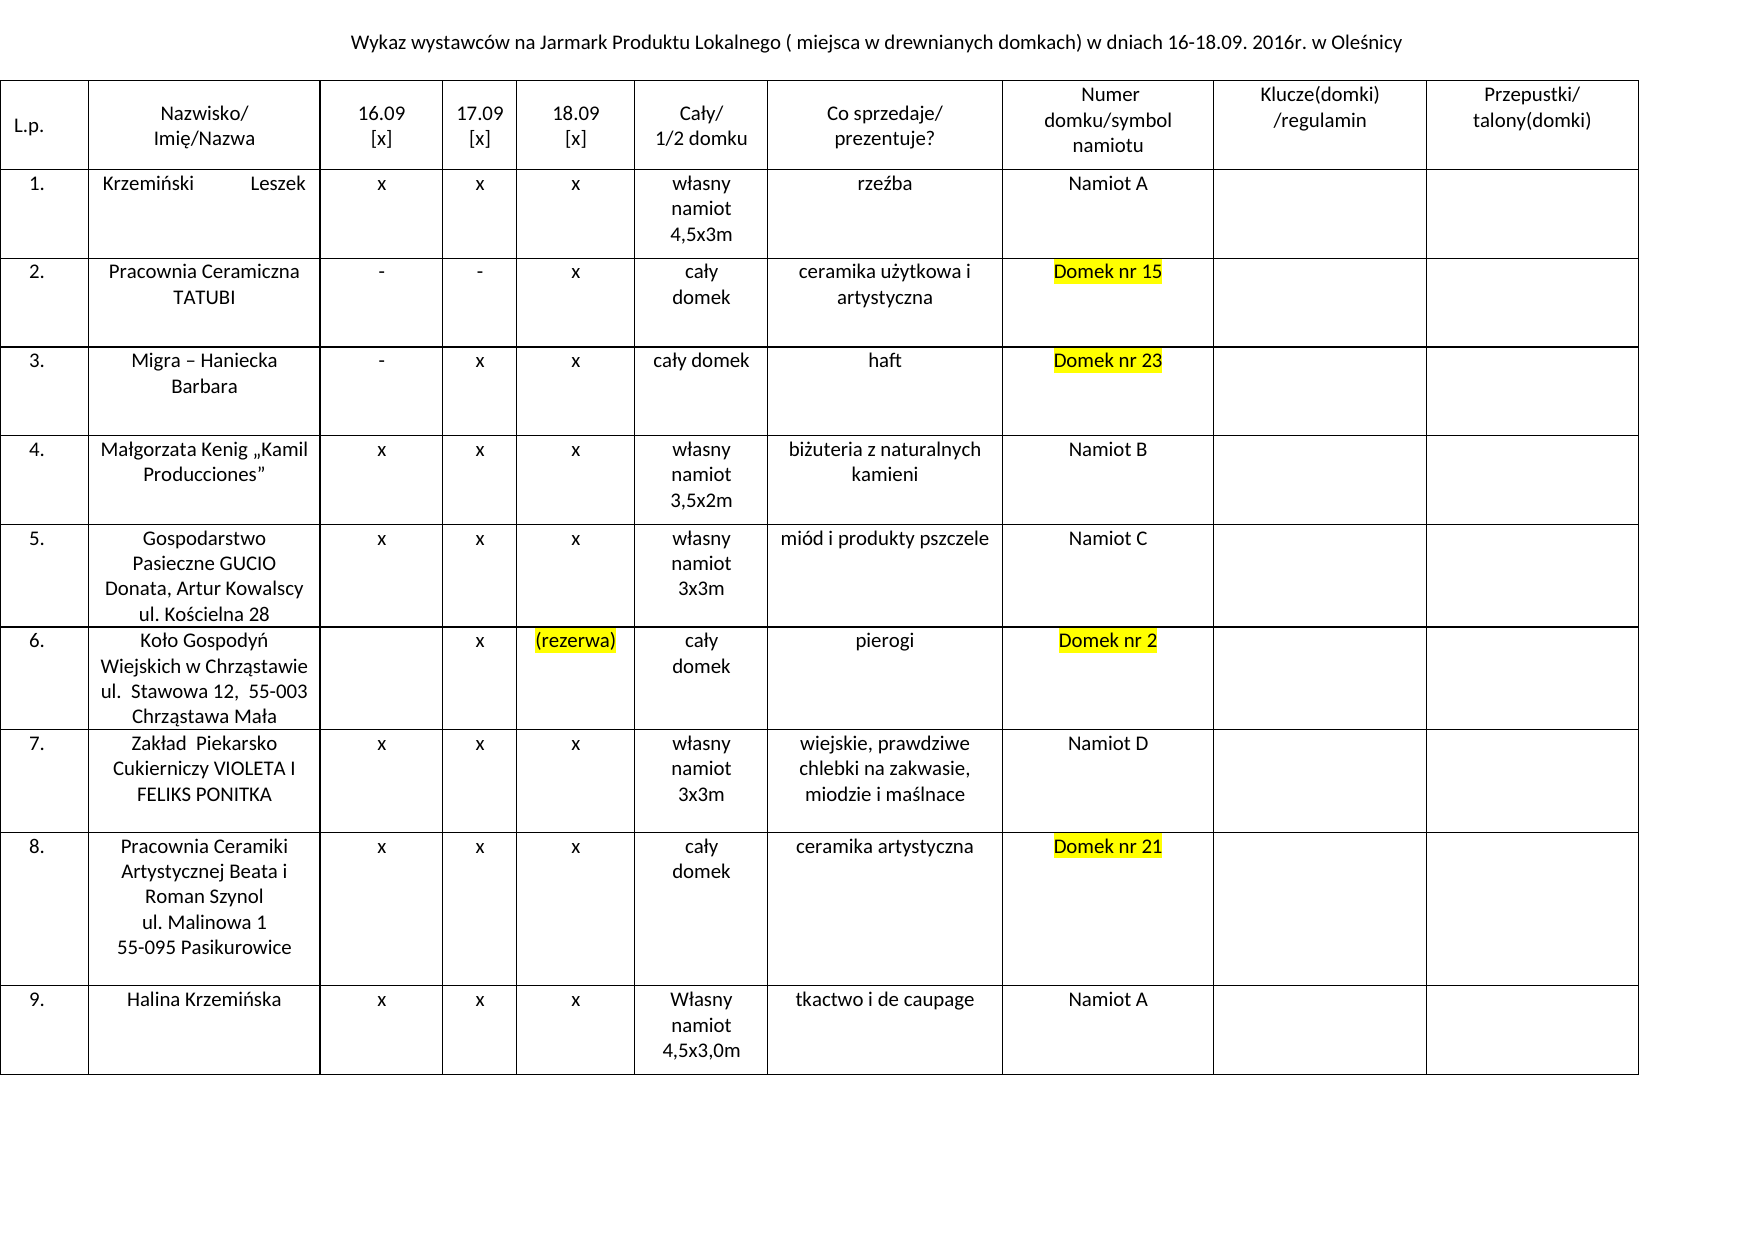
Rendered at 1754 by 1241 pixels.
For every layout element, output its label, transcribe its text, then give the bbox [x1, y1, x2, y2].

table_header Co sprzedaje/ prezentuje? [768, 81, 1002, 169]
table_cell Namiot A [1003, 986, 1213, 1074]
table_cell wiejskie, prawdziwe chlebki na zakwasie, miodzie i maślnace [768, 730, 1002, 832]
table_cell cały domek [635, 833, 767, 985]
table_header Nazwisko/ Imię/Nazwa [89, 81, 319, 169]
table_cell haft [768, 348, 1002, 435]
table_cell x [321, 986, 442, 1074]
table_cell cały domek [635, 348, 767, 435]
table_cell [1214, 525, 1426, 626]
table_header L.p. [1, 81, 88, 169]
table_cell [1427, 628, 1638, 729]
table_cell [1214, 833, 1426, 985]
table_cell x [443, 525, 516, 626]
table_cell x [517, 259, 634, 346]
table_cell x [517, 436, 634, 524]
table_cell [1427, 348, 1638, 435]
table_header 16.09 [x] [321, 81, 442, 169]
table_cell własny namiot 3x3m [635, 730, 767, 832]
table_cell x [443, 348, 516, 435]
table_cell - [443, 259, 516, 346]
table_cell Własny namiot 4,5x3,0m [635, 986, 767, 1074]
table_cell Domek nr 2 [1003, 628, 1213, 729]
table_cell Krzemiński Leszek [89, 170, 319, 258]
table_cell rzeźba [768, 170, 1002, 258]
table_cell [1, 730, 88, 832]
table_cell własny namiot 3,5x2m [635, 436, 767, 524]
table_cell x [517, 525, 634, 626]
table_cell [1214, 436, 1426, 524]
table_header Numer domku/symbol namiotu [1003, 81, 1213, 169]
table_cell [321, 628, 442, 729]
table_cell x [517, 730, 634, 832]
table_cell Gospodarstwo Pasieczne GUCIO Donata, Artur Kowalscy ul. Kościelna 28 [89, 525, 319, 626]
table_cell tkactwo i de caupage [768, 986, 1002, 1074]
table_cell [1, 525, 88, 626]
table_cell Domek nr 21 [1003, 833, 1213, 985]
table_cell x [443, 986, 516, 1074]
table_cell [1427, 986, 1638, 1074]
table_cell Domek nr 15 [1003, 259, 1213, 346]
table_cell cały domek [635, 628, 767, 729]
table_cell x [321, 436, 442, 524]
table_cell [1427, 833, 1638, 985]
table_cell [1427, 730, 1638, 832]
table_cell x [321, 833, 442, 985]
table_cell x [321, 170, 442, 258]
table_cell [1214, 986, 1426, 1074]
table_cell (rezerwa) [517, 628, 634, 729]
table_cell Migra – Haniecka Barbara [89, 348, 319, 435]
table_cell x [517, 348, 634, 435]
table_cell [1, 348, 88, 435]
table_cell [1214, 348, 1426, 435]
table_cell własny namiot 3x3m [635, 525, 767, 626]
table_cell x [443, 628, 516, 729]
table_cell Namiot D [1003, 730, 1213, 832]
table_cell Zakład Piekarsko Cukierniczy VIOLETA I FELIKS PONITKA [89, 730, 319, 832]
table_cell Domek nr 23 [1003, 348, 1213, 435]
table_cell [1, 833, 88, 985]
table_cell [1214, 170, 1426, 258]
table_cell [1, 259, 88, 346]
table_cell [1427, 259, 1638, 346]
table_cell [1, 436, 88, 524]
table_cell [1214, 730, 1426, 832]
table_cell x [443, 170, 516, 258]
table_cell [1427, 170, 1638, 258]
table_cell pierogi [768, 628, 1002, 729]
table_header Cały/ 1/2 domku [635, 81, 767, 169]
table_cell x [321, 730, 442, 832]
table_cell ceramika artystyczna [768, 833, 1002, 985]
table_cell x [517, 170, 634, 258]
table_cell biżuteria z naturalnych kamieni [768, 436, 1002, 524]
table_header Klucze(domki) /regulamin [1214, 81, 1426, 169]
table_cell Małgorzata Kenig „Kamil Producciones” [89, 436, 319, 524]
table_cell - [321, 259, 442, 346]
table_cell - [321, 348, 442, 435]
table_cell [1214, 628, 1426, 729]
table_cell x [517, 986, 634, 1074]
table_cell [1214, 259, 1426, 346]
table_cell x [443, 436, 516, 524]
table_cell ceramika użytkowa i artystyczna [768, 259, 1002, 346]
table_cell Halina Krzemińska [89, 986, 319, 1074]
text Wykaz wystawców na Jarmark Produktu Lokalnego ( miejsca w drewnianych domkach) w dniach 16-18.09. 2016r. w Oleśnicy [148, 29, 1606, 55]
table_cell [1, 170, 88, 258]
table_cell [1427, 525, 1638, 626]
table_cell własny namiot 4,5x3m [635, 170, 767, 258]
table_header Przepustki/ talony(domki) [1427, 81, 1638, 169]
table_cell Pracownia Ceramiczna TATUBI [89, 259, 319, 346]
table_cell cały domek [635, 259, 767, 346]
table_cell Namiot B [1003, 436, 1213, 524]
table_cell x [443, 730, 516, 832]
table_cell x [321, 525, 442, 626]
table_cell x [517, 833, 634, 985]
table_cell Namiot C [1003, 525, 1213, 626]
table_header 17.09 [x] [443, 81, 516, 169]
table_cell [1, 628, 88, 729]
table_header 18.09 [x] [517, 81, 634, 169]
table_cell x [443, 833, 516, 985]
table_cell Koło Gospodyń Wiejskich w Chrząstawie ul. Stawowa 12, 55-003 Chrząstawa Mała [89, 628, 319, 729]
table_cell Pracownia Ceramiki Artystycznej Beata i Roman Szynol ul. Malinowa 1 55-095 Pasikurowice [89, 833, 319, 985]
table_cell miód i produkty pszczele [768, 525, 1002, 626]
table_cell [1, 986, 88, 1074]
table_cell Namiot A [1003, 170, 1213, 258]
table_cell [1427, 436, 1638, 524]
